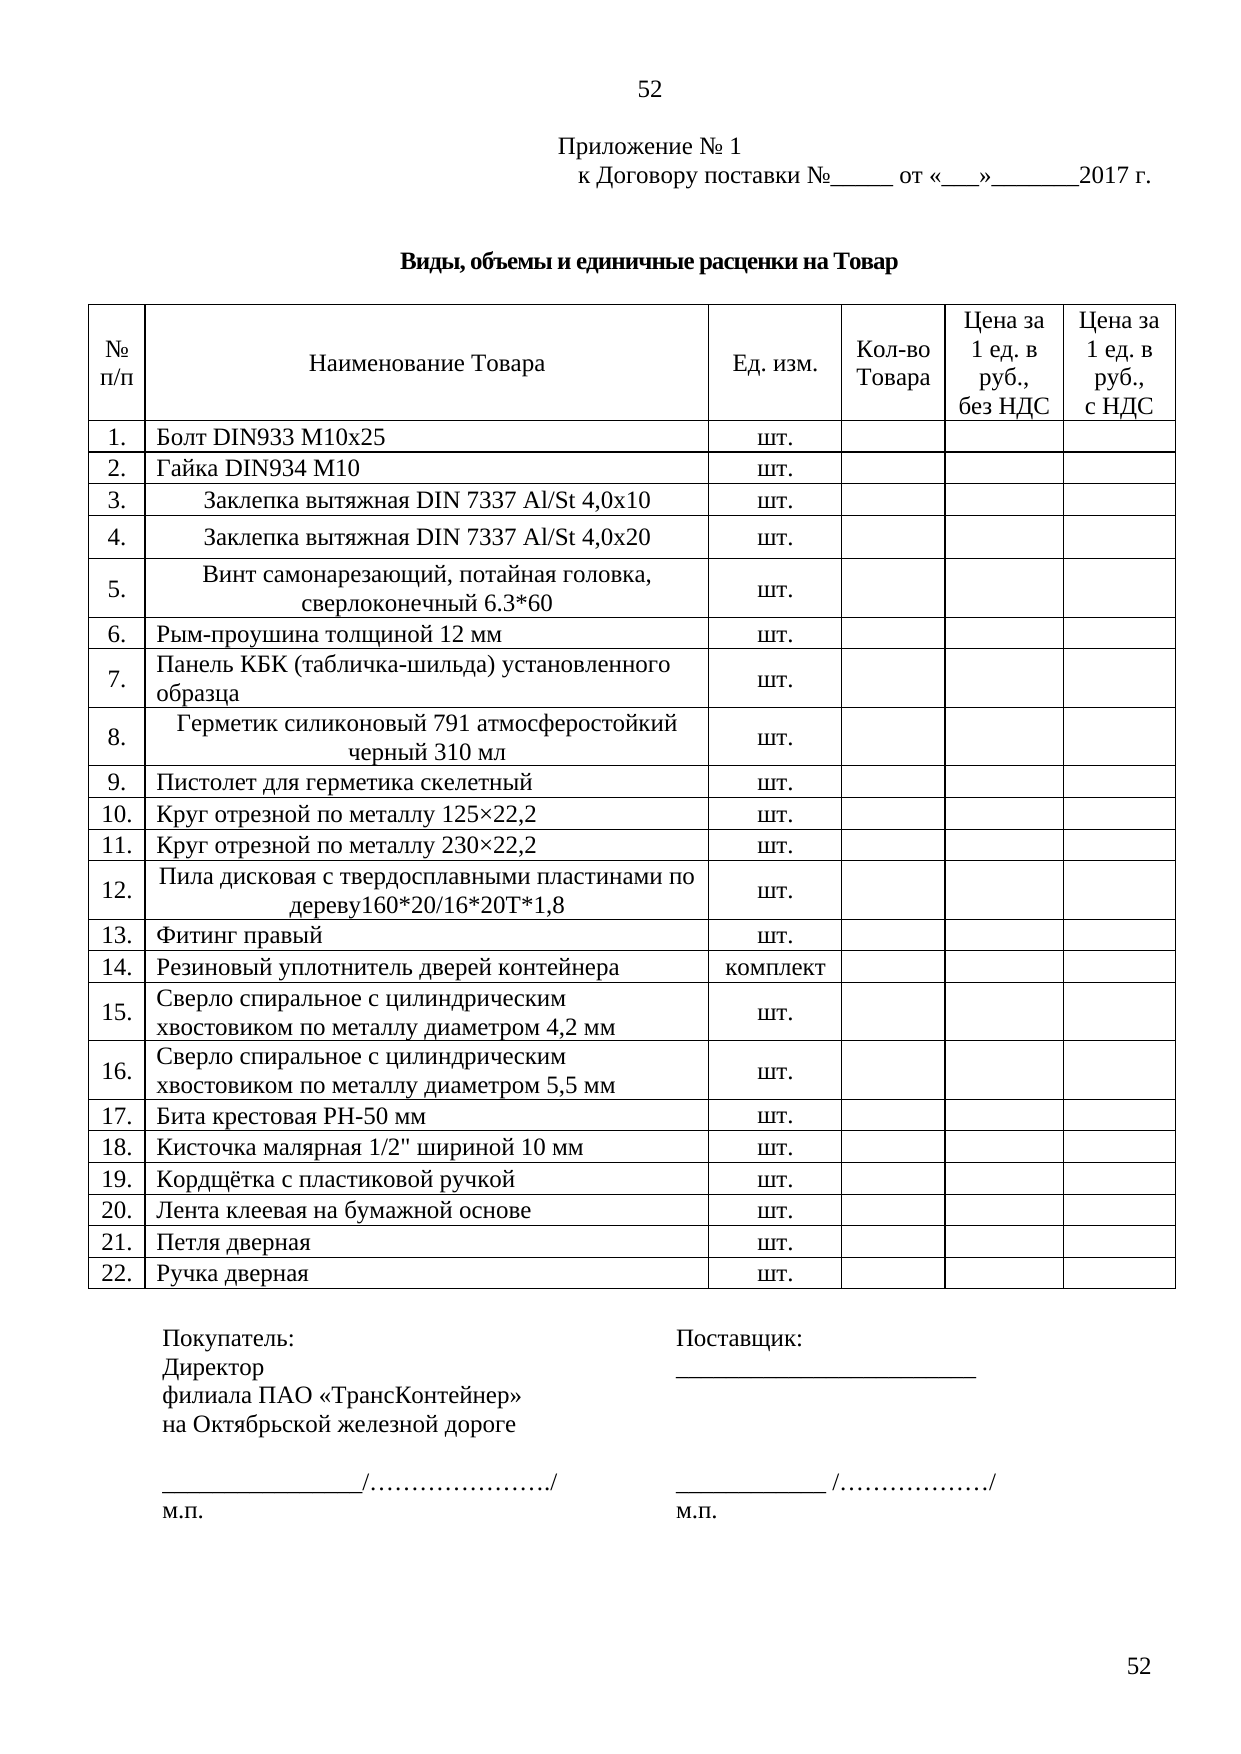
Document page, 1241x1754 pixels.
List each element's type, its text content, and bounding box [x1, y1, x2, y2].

table_cell Резиновый уплотнитель дверей контейнера [146, 951, 708, 982]
table_cell [1064, 830, 1175, 860]
table_cell шт. [709, 1131, 841, 1162]
table_cell шт. [709, 484, 841, 514]
table_cell 5. [89, 559, 144, 617]
table_cell Кордщётка с пластиковой ручкой [146, 1163, 708, 1193]
table_cell шт. [709, 1163, 841, 1193]
table_cell [842, 484, 944, 514]
table_cell Пистолет для герметика скелетный [146, 766, 708, 797]
table_cell Кисточка малярная 1/2" шириной 10 мм [146, 1131, 708, 1162]
table_cell Сверло спиральное с цилиндрическим хвостовиком по металлу диаметром 4,2 мм [146, 983, 708, 1040]
table_cell Болт DIN933 М10х25 [146, 421, 708, 451]
table_cell [842, 983, 944, 1040]
table_cell 11. [89, 830, 144, 860]
table_cell [946, 618, 1063, 648]
table_cell [946, 1163, 1063, 1193]
text Приложение № 1 [148, 131, 1152, 160]
table_cell комплект [709, 951, 841, 982]
table_cell Пила дисковая с твердосплавными пластинами по дереву160*20/16*20Т*1,8 [146, 861, 708, 919]
table_cell [842, 1226, 944, 1257]
table_cell [842, 1258, 944, 1288]
table_cell Заклепка вытяжная DIN 7337 Al/St 4,0x10 [146, 484, 708, 514]
table_cell [1064, 559, 1175, 617]
table_cell [842, 951, 944, 982]
table_cell [1064, 1131, 1175, 1162]
table_cell [842, 1195, 944, 1225]
table_cell 12. [89, 861, 144, 919]
table_cell 15. [89, 983, 144, 1040]
table_cell [842, 618, 944, 648]
table_cell [946, 861, 1063, 919]
table_cell Лента клеевая на бумажной основе [146, 1195, 708, 1225]
table_header Кол-во Товара [842, 305, 944, 420]
table_cell [1064, 861, 1175, 919]
table_cell [1064, 920, 1175, 950]
table_cell Бита крестовая PH-50 мм [146, 1100, 708, 1130]
table_cell шт. [709, 1195, 841, 1225]
table_cell шт. [709, 559, 841, 617]
table_cell Фитинг правый [146, 920, 708, 950]
table_cell 14. [89, 951, 144, 982]
table_cell [946, 421, 1063, 451]
table_cell Круг отрезной по металлу 125×22,2 [146, 798, 708, 828]
table_cell 18. [89, 1131, 144, 1162]
table_cell [1064, 1195, 1175, 1225]
table_cell [842, 798, 944, 828]
table_cell [1064, 1100, 1175, 1130]
table_cell [946, 1258, 1063, 1288]
table_cell шт. [709, 649, 841, 707]
table_cell [946, 484, 1063, 514]
table_cell [946, 1226, 1063, 1257]
table_header Поставщик: ________________________ ____________ /………………/ м.п. [665, 1323, 1137, 1524]
table_cell 10. [89, 798, 144, 828]
table_cell [1064, 951, 1175, 982]
table_cell [1064, 649, 1175, 707]
table_cell [946, 1041, 1063, 1099]
table_cell шт. [709, 453, 841, 483]
table_cell [1064, 618, 1175, 648]
table_cell шт. [709, 1226, 841, 1257]
table_cell шт. [709, 983, 841, 1040]
table_cell [842, 559, 944, 617]
table_cell 19. [89, 1163, 144, 1193]
table_cell [946, 1131, 1063, 1162]
table_cell Гайка DIN934 М10 [146, 453, 708, 483]
table_cell [842, 421, 944, 451]
table_header № п/п [89, 305, 144, 420]
table_cell [842, 649, 944, 707]
table_cell шт. [709, 830, 841, 860]
table_cell [946, 708, 1063, 765]
table_cell Сверло спиральное с цилиндрическим хвостовиком по металлу диаметром 5,5 мм [146, 1041, 708, 1099]
table_cell шт. [709, 516, 841, 558]
table_cell [1064, 798, 1175, 828]
table_cell [946, 559, 1063, 617]
table_cell шт. [709, 798, 841, 828]
table_cell 4. [89, 516, 144, 558]
table_cell 3. [89, 484, 144, 514]
table_cell [1064, 484, 1175, 514]
table_cell шт. [709, 421, 841, 451]
table_cell [1064, 1163, 1175, 1193]
table_cell [946, 453, 1063, 483]
table_cell [946, 1100, 1063, 1130]
table_cell [1064, 1226, 1175, 1257]
table_cell Рым-проушина толщиной 12 мм [146, 618, 708, 648]
table_cell 7. [89, 649, 144, 707]
table_cell 20. [89, 1195, 144, 1225]
table_cell шт. [709, 920, 841, 950]
table_cell [842, 830, 944, 860]
table_cell шт. [709, 1041, 841, 1099]
table_cell [842, 1100, 944, 1130]
table_header Покупатель: Директор филиала ПАО «ТрансКонтейнер» на Октябрьской железной дороге ________________/…………………./ м.п. [151, 1323, 664, 1524]
table_cell [1064, 983, 1175, 1040]
table_cell 21. [89, 1226, 144, 1257]
table_cell Герметик силиконовый 791 атмосферостойкий черный 310 мл [146, 708, 708, 765]
table_cell шт. [709, 861, 841, 919]
table_cell Винт самонарезающий, потайная головка, сверлоконечный 6.3*60 [146, 559, 708, 617]
table_cell [842, 516, 944, 558]
table_cell шт. [709, 1100, 841, 1130]
table_cell Заклепка вытяжная DIN 7337 Al/St 4,0x20 [146, 516, 708, 558]
table_cell [842, 920, 944, 950]
table_cell [946, 649, 1063, 707]
table_cell [946, 983, 1063, 1040]
table_cell [842, 453, 944, 483]
table_cell шт. [709, 1258, 841, 1288]
table_cell шт. [709, 618, 841, 648]
table_cell 17. [89, 1100, 144, 1130]
table_cell 16. [89, 1041, 144, 1099]
table_cell [842, 1041, 944, 1099]
table_cell [842, 861, 944, 919]
table_cell [946, 798, 1063, 828]
table_cell [842, 1163, 944, 1193]
table_cell Ручка дверная [146, 1258, 708, 1288]
text Виды, объемы и единичные расценки на Товар [148, 246, 1152, 275]
table_cell [1064, 708, 1175, 765]
table_cell 1. [89, 421, 144, 451]
table_cell шт. [709, 708, 841, 765]
table_cell [946, 516, 1063, 558]
table_cell Петля дверная [146, 1226, 708, 1257]
table_cell [946, 920, 1063, 950]
table_cell Круг отрезной по металлу 230×22,2 [146, 830, 708, 860]
table_cell 9. [89, 766, 144, 797]
table_cell 13. [89, 920, 144, 950]
table_header Цена за 1 ед. в руб., без НДС [946, 305, 1063, 420]
table_cell [1064, 1041, 1175, 1099]
table_cell [842, 766, 944, 797]
table_cell [946, 766, 1063, 797]
table_cell [1064, 766, 1175, 797]
table_cell 8. [89, 708, 144, 765]
text к Договору поставки №_____ от «___»_______2017 г. [208, 160, 1152, 189]
table_cell [842, 1131, 944, 1162]
table_cell [946, 951, 1063, 982]
table_header Цена за 1 ед. в руб., с НДС [1064, 305, 1175, 420]
table_header Ед. изм. [709, 305, 841, 420]
table_cell [946, 830, 1063, 860]
table_cell [1064, 453, 1175, 483]
table_cell 22. [89, 1258, 144, 1288]
table_cell [1064, 516, 1175, 558]
table_cell [1064, 1258, 1175, 1288]
table_cell 2. [89, 453, 144, 483]
table_cell 6. [89, 618, 144, 648]
table_cell [842, 708, 944, 765]
table_cell шт. [709, 766, 841, 797]
table_cell Панель КБК (табличка-шильда) установленного образца [146, 649, 708, 707]
table_cell [1064, 421, 1175, 451]
table_cell [946, 1195, 1063, 1225]
table_header Наименование Товара [146, 305, 708, 420]
